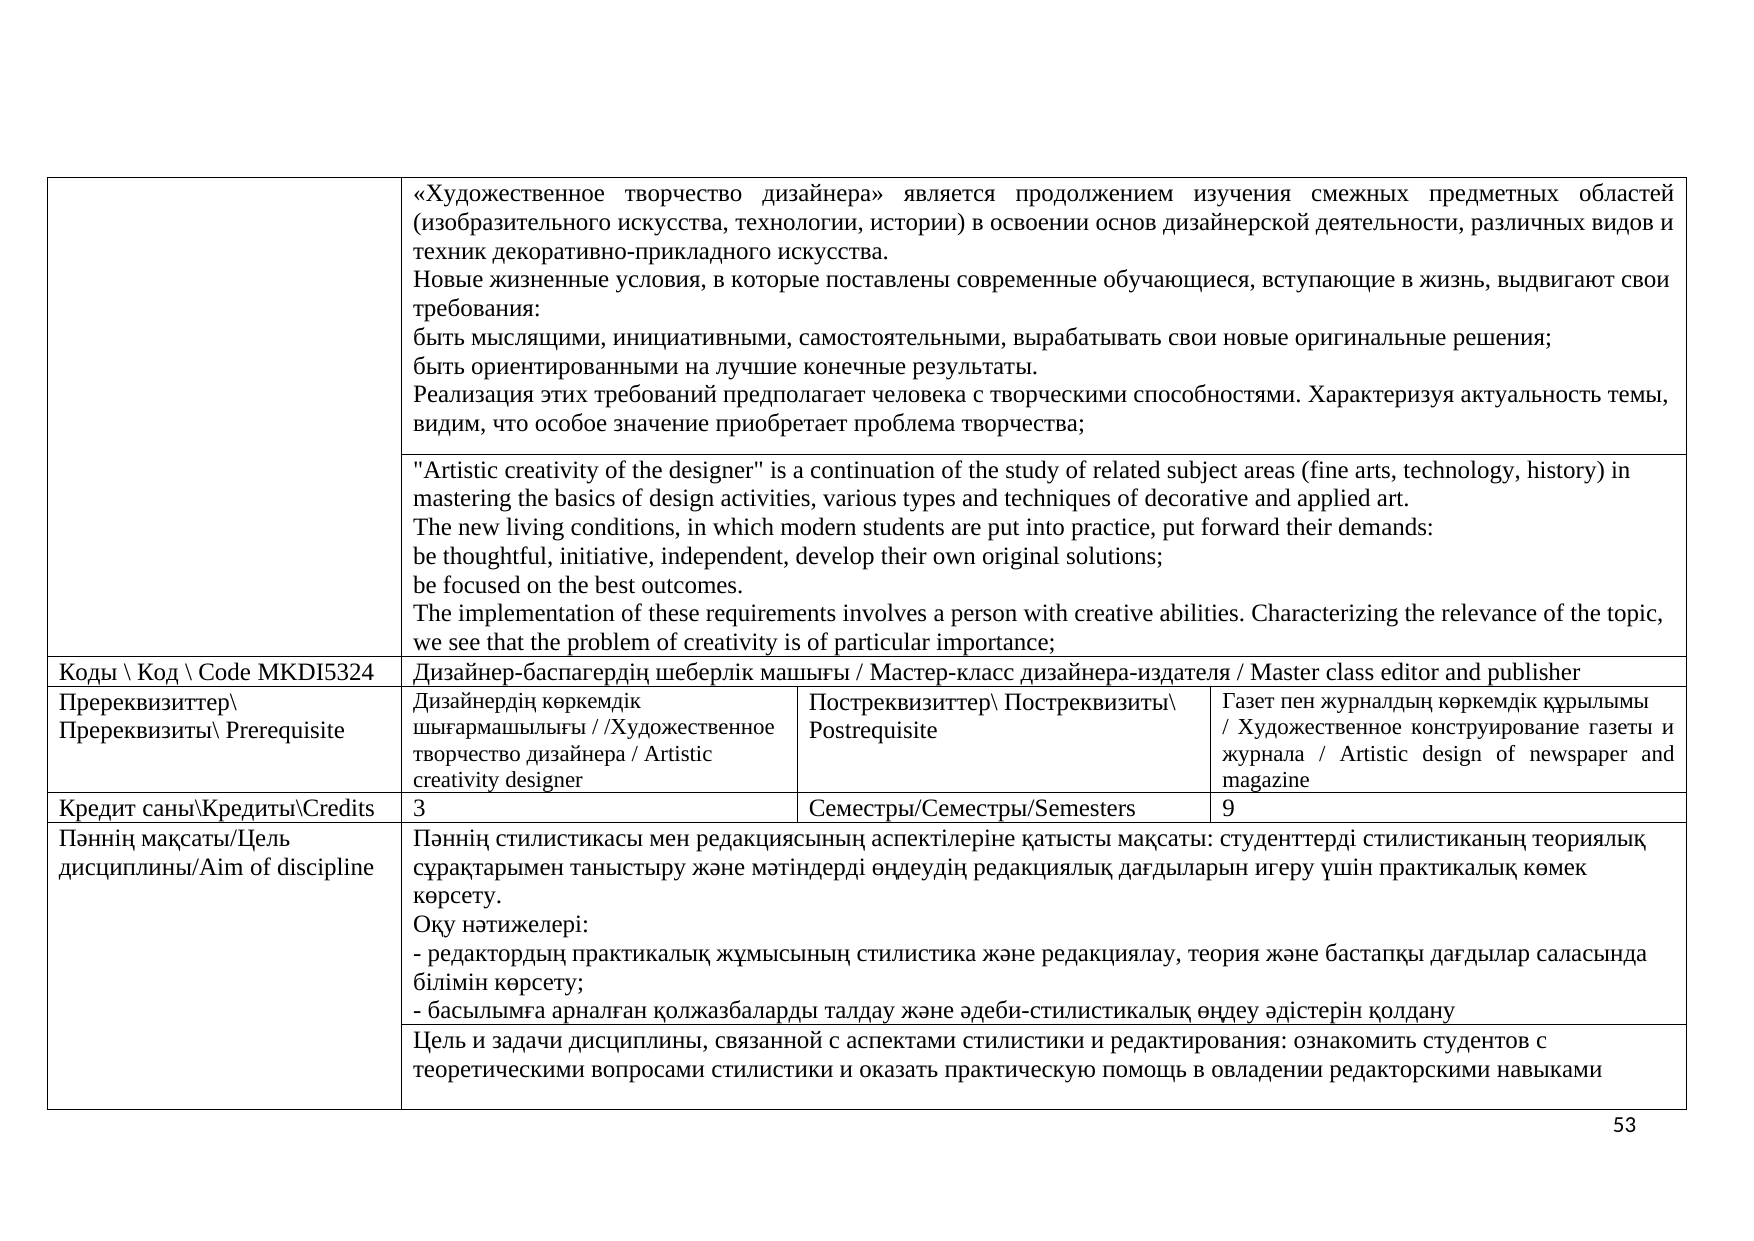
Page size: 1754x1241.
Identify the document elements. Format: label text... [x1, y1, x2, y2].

table_cell Дизайнер-баспагердің шеберлік машығы / Мастер-класс дизайнера-издателя / Master class editor and publisher [402, 657, 1686, 686]
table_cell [48, 178, 401, 656]
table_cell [402, 1025, 1686, 1109]
table_cell Постреквизиттер\ Постреквизиты\ Postrequisite [798, 687, 1210, 792]
table_cell «Художественное творчество дизайнера» является продолжением изучения смежных предметных областей (изобразительного искусства, технологии, истории) в освоении основ дизайнерской деятельности, различных видов и техник декоративно-прикладного искусства. Новые жизненные условия, в которые поставлены современные обучающиеся, вступающие в жизнь, выдвигают свои требования: быть мыслящими, инициативными, самостоятельными, вырабатывать свои новые оригинальные решения; быть ориентированными на лучшие конечные результаты. Реализация этих требований предполагает человека с творческими способностями. Характеризуя актуальность темы, видим, что особое значение приобретает проблема творчества; [402, 178, 1686, 454]
table_cell Пәннің мақсаты/Цель дисциплины/Aim оf discipline [48, 823, 401, 1109]
table_cell Пререквизиттер\Пререквизиты\ Prerequisite [48, 687, 401, 792]
table_cell Коды \ Код \ Сode MKDI5324 [48, 657, 401, 686]
table_cell Дизайнердің көркемдік шығармашылығы / /Художественное творчество дизайнера / Artistic creativity designer [402, 687, 797, 792]
table_cell Кредит саны\Кредиты\Credits [48, 793, 401, 822]
table_cell 3 [402, 793, 797, 822]
table_cell Семестры/Семестры/Semesters [798, 793, 1210, 822]
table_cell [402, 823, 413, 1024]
table_cell Газет пен журналдың көркемдік құрылымы / Художественное конструирование газеты и журнала / Artistic design of newspaper and magazine [1211, 687, 1686, 792]
table_cell 9 [1211, 793, 1686, 822]
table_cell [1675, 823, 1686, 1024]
table_cell "Artistic creativity of the designer" is a continuation of the study of related subject areas (fine arts, technology, history) in mastering the basics of design activities, various types and techniques of decorative and applied art. The new living conditions, in which modern students are put into practice, put forward their demands: be thoughtful, initiative, independent, develop their own original solutions; be focused on the best outcomes. The implementation of these requirements involves a person with creative abilities. Characterizing the relevance of the topic, we see that the problem of creativity is of particular importance; [402, 455, 1686, 656]
